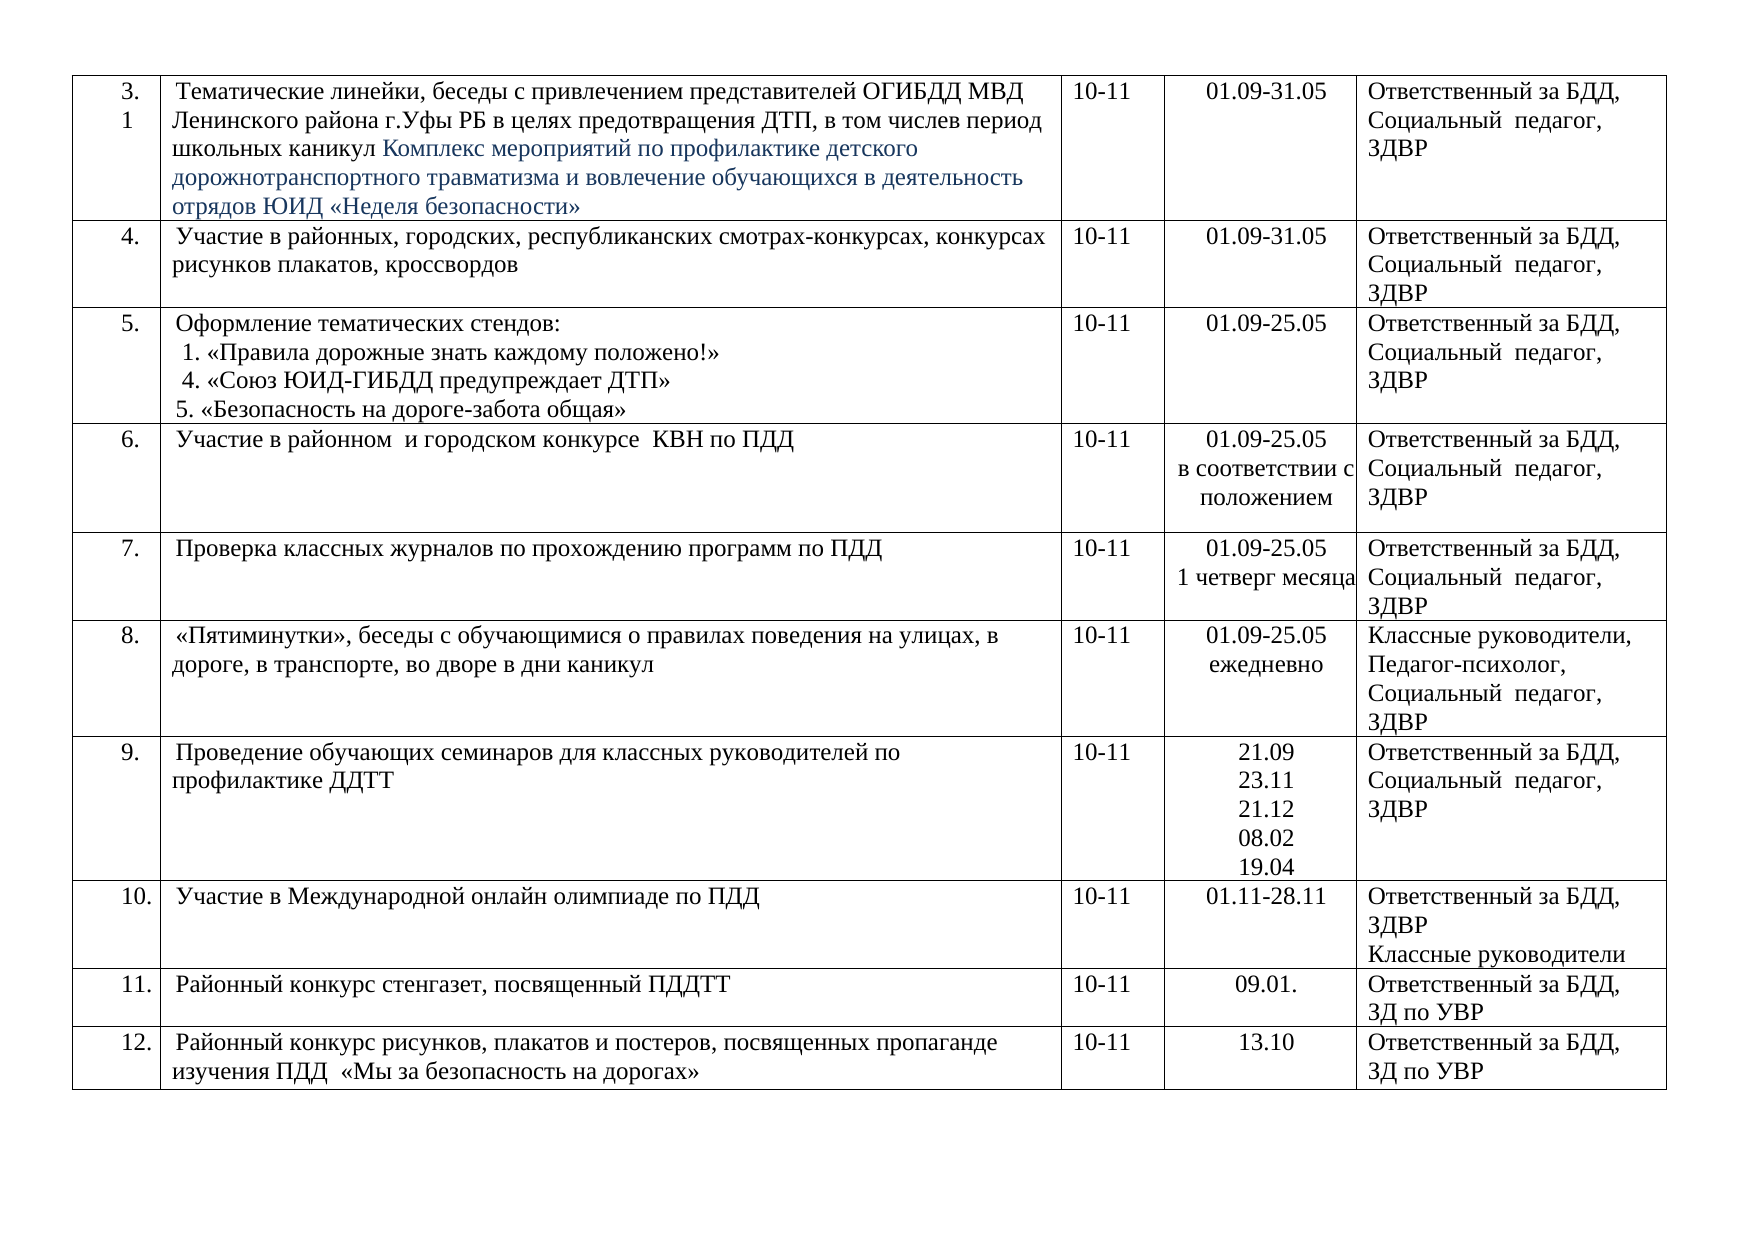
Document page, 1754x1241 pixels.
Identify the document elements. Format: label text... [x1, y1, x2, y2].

table_cell 09.01. [1165, 969, 1356, 1026]
table_cell Классные руководители, Педагог-психолог, Социальный педагог, ЗДВР [1357, 621, 1666, 736]
table_cell Ответственный за БДД, Социальный педагог, ЗДВР [1357, 308, 1666, 423]
table_cell Оформление тематических стендов: 1. «Правила дорожные знать каждому положено!» 4. «Союз ЮИД-ГИБДД предупреждает ДТП» 5. «Безопасность на дороге-забота общая» [161, 308, 1061, 423]
table_cell [73, 881, 160, 968]
table_cell 21.09 23.11 21.12 08.02 19.04 [1165, 737, 1356, 880]
table_cell 01.11-28.11 [1165, 881, 1356, 968]
table_cell Районный конкурс стенгазет, посвященный ПДДТТ [161, 969, 1061, 1026]
table_cell Ответственный за БДД, Социальный педагог, ЗДВР [1357, 533, 1666, 619]
table_cell 10-11 [1062, 881, 1164, 968]
table_cell «Пятиминутки», беседы с обучающимися о правилах поведения на улицах, в дороге, в транспорте, во дворе в дни каникул [161, 621, 1061, 736]
table_cell 10-11 [1062, 737, 1164, 880]
table_cell [73, 1027, 160, 1089]
table_cell 1 [73, 76, 160, 220]
table_cell Ответственный за БДД, ЗД по УВР [1357, 1027, 1666, 1089]
table_cell 13.10 [1165, 1027, 1356, 1089]
table_cell [73, 969, 160, 1026]
table_cell [73, 424, 160, 532]
table_cell Тематические линейки, беседы с привлечением представителей ОГИБДД МВД Ленинского района г.Уфы РБ в целях предотвращения ДТП, в том числев период школьных каникул Комплекс мероприятий по профилактике детского дорожнотранспортного травматизма и вовлечение обучающихся в деятельность отрядов ЮИД «Неделя безопасности» [161, 76, 1061, 220]
table_cell [73, 621, 160, 736]
table_cell Участие в районном и городском конкурсе КВН по ПДД [161, 424, 1061, 532]
table_cell 10-11 [1062, 969, 1164, 1026]
table_cell Проведение обучающих семинаров для классных руководителей по профилактике ДДТТ [161, 737, 1061, 880]
table_cell Ответственный за БДД, ЗД по УВР [1357, 969, 1666, 1026]
table_cell 10-11 [1062, 221, 1164, 307]
table_cell 01.09-31.05 [1165, 221, 1356, 307]
table_cell 10-11 [1062, 424, 1164, 532]
table_cell 10-11 [1062, 533, 1164, 619]
table_cell [73, 737, 160, 880]
table_cell 01.09-25.05 1 четверг месяца [1165, 533, 1356, 619]
table_cell Участие в районных, городских, республиканских смотрах-конкурсах, конкурсах рисунков плакатов, кроссвордов [161, 221, 1061, 307]
table_cell Проверка классных журналов по прохождению программ по ПДД [161, 533, 1061, 619]
table_cell 10-11 [1062, 308, 1164, 423]
table_cell 10-11 [1062, 76, 1164, 220]
table_cell Ответственный за БДД, Социальный педагог, ЗДВР [1357, 424, 1666, 532]
table_cell Участие в Международной онлайн олимпиаде по ПДД [161, 881, 1061, 968]
table_cell Ответственный за БДД, ЗДВР Классные руководители [1357, 881, 1666, 968]
table_cell 10-11 [1062, 621, 1164, 736]
table_cell 01.09-31.05 [1165, 76, 1356, 220]
table_cell 10-11 [1062, 1027, 1164, 1089]
table_cell [73, 221, 160, 307]
table_cell 01.09-25.05 в соответствии с положением [1165, 424, 1356, 532]
table_cell [73, 533, 160, 619]
table_cell Ответственный за БДД, Социальный педагог, ЗДВР [1357, 737, 1666, 880]
table_cell [73, 308, 160, 423]
table_cell Ответственный за БДД, Социальный педагог, ЗДВР [1357, 221, 1666, 307]
table_cell Районный конкурс рисунков, плакатов и постеров, посвященных пропаганде изучения ПДД «Мы за безопасность на дорогах» [161, 1027, 1061, 1089]
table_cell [1357, 76, 1666, 220]
table_cell 01.09-25.05 ежедневно [1165, 621, 1356, 736]
table_cell 01.09-25.05 [1165, 308, 1356, 423]
